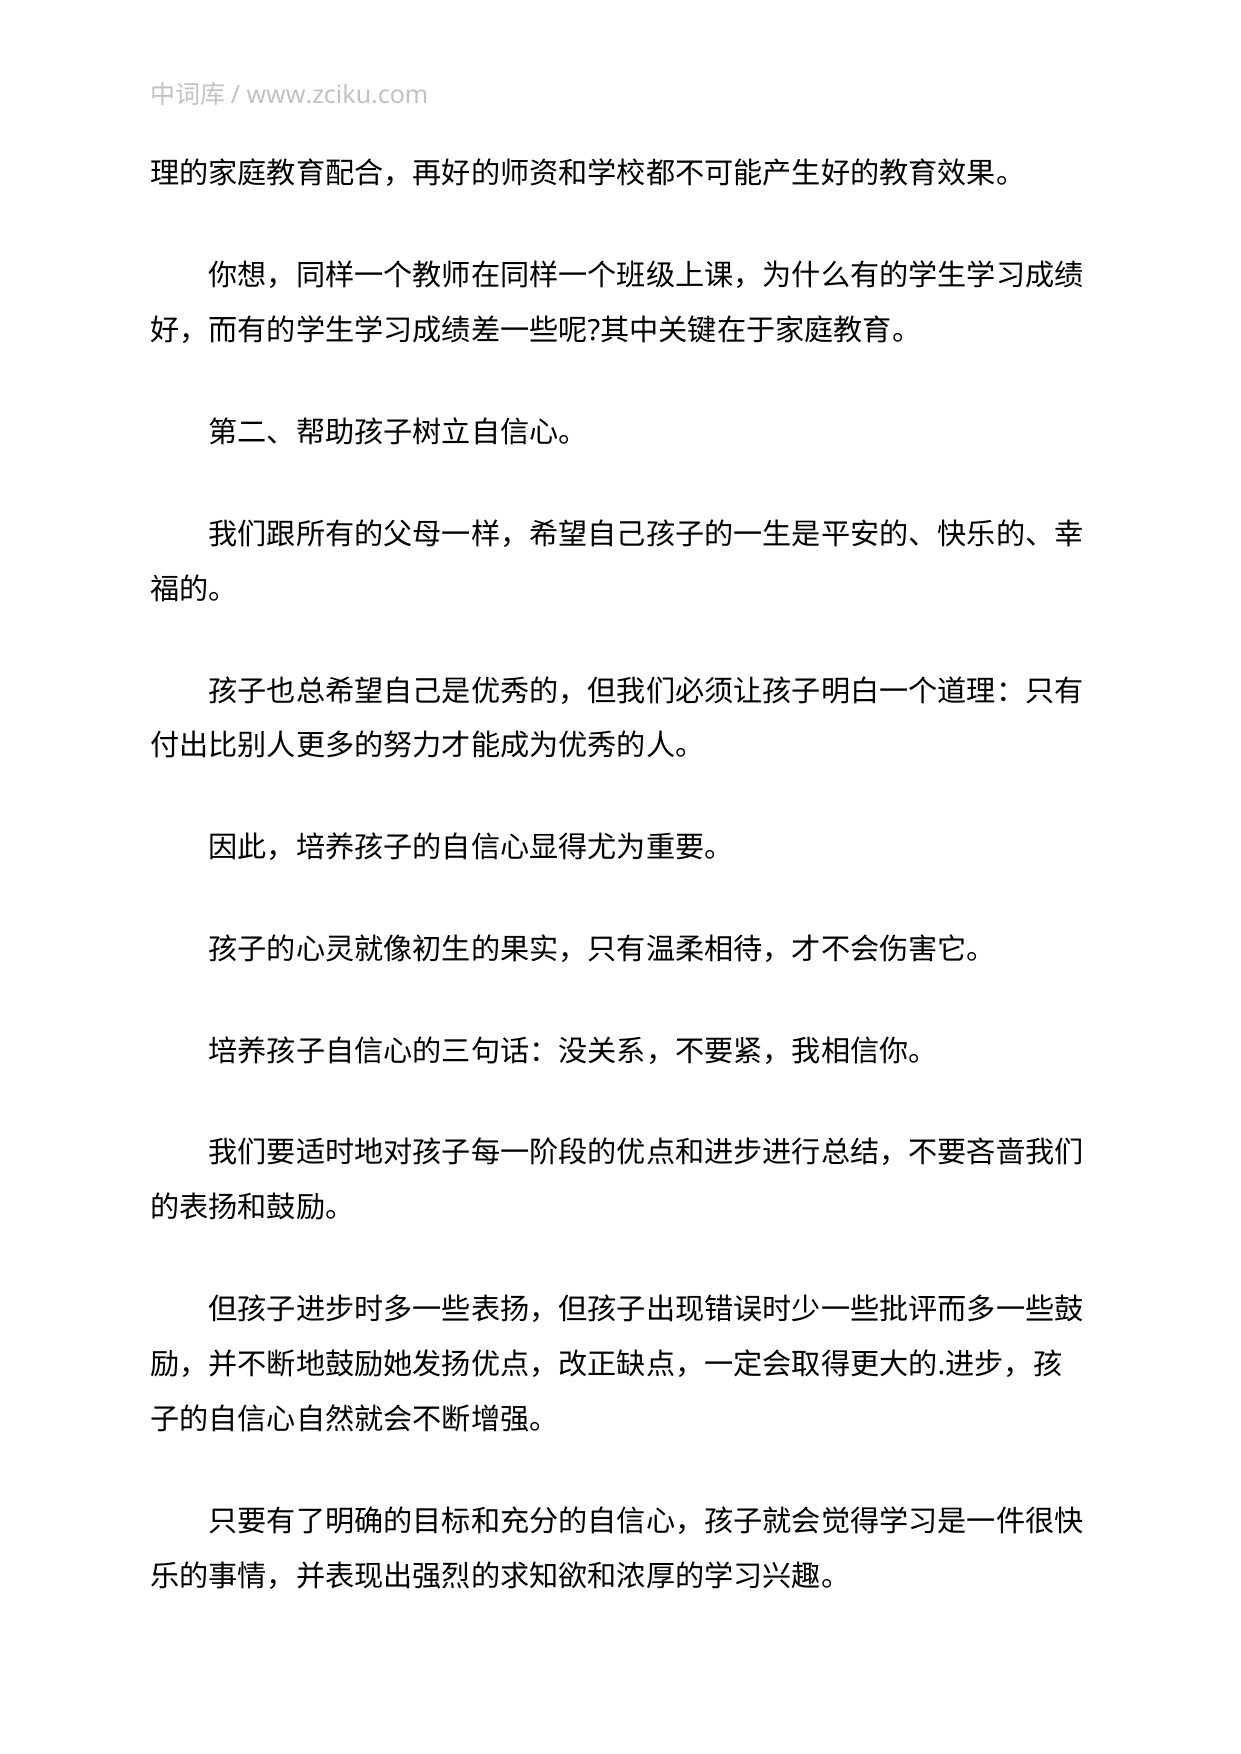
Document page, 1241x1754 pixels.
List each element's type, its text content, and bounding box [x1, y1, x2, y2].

text 孩子也总希望自己是优秀的，但我们必须让孩子明白一个道理：只有付出比别人更多的努力才能成为优秀的人。 [150, 667, 1090, 764]
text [150, 150, 1090, 192]
text 我们跟所有的父母一样，希望自己孩子的一生是平安的、快乐的、幸福的。 [150, 510, 1090, 608]
text 孩子的心灵就像初生的果实，只有温柔相待，才不会伤害它。 [150, 926, 1090, 968]
text 因此，培养孩子的自信心显得尤为重要。 [150, 824, 1090, 866]
text 你想，同样一个教师在同样一个班级上课，为什么有的学生学习成绩好，而有的学生学习成绩差一些呢?其中关键在于家庭教育。 [150, 252, 1090, 349]
text 第二、帮助孩子树立自信心。 [150, 409, 1090, 451]
text 培养孩子自信心的三句话：没关系，不要紧，我相信你。 [150, 1027, 1090, 1069]
text 但孩子进步时多一些表扬，但孩子出现错误时少一些批评而多一些鼓励，并不断地鼓励她发扬优点，改正缺点，一定会取得更大的.进步，孩子的自信心自然就会不断增强。 [150, 1286, 1090, 1438]
text 只要有了明确的目标和充分的自信心，孩子就会觉得学习是一件很快乐的事情，并表现出强烈的求知欲和浓厚的学习兴趣。 [150, 1497, 1090, 1594]
text 我们要适时地对孩子每一阶段的优点和进步进行总结，不要吝啬我们的表扬和鼓励。 [150, 1129, 1090, 1226]
